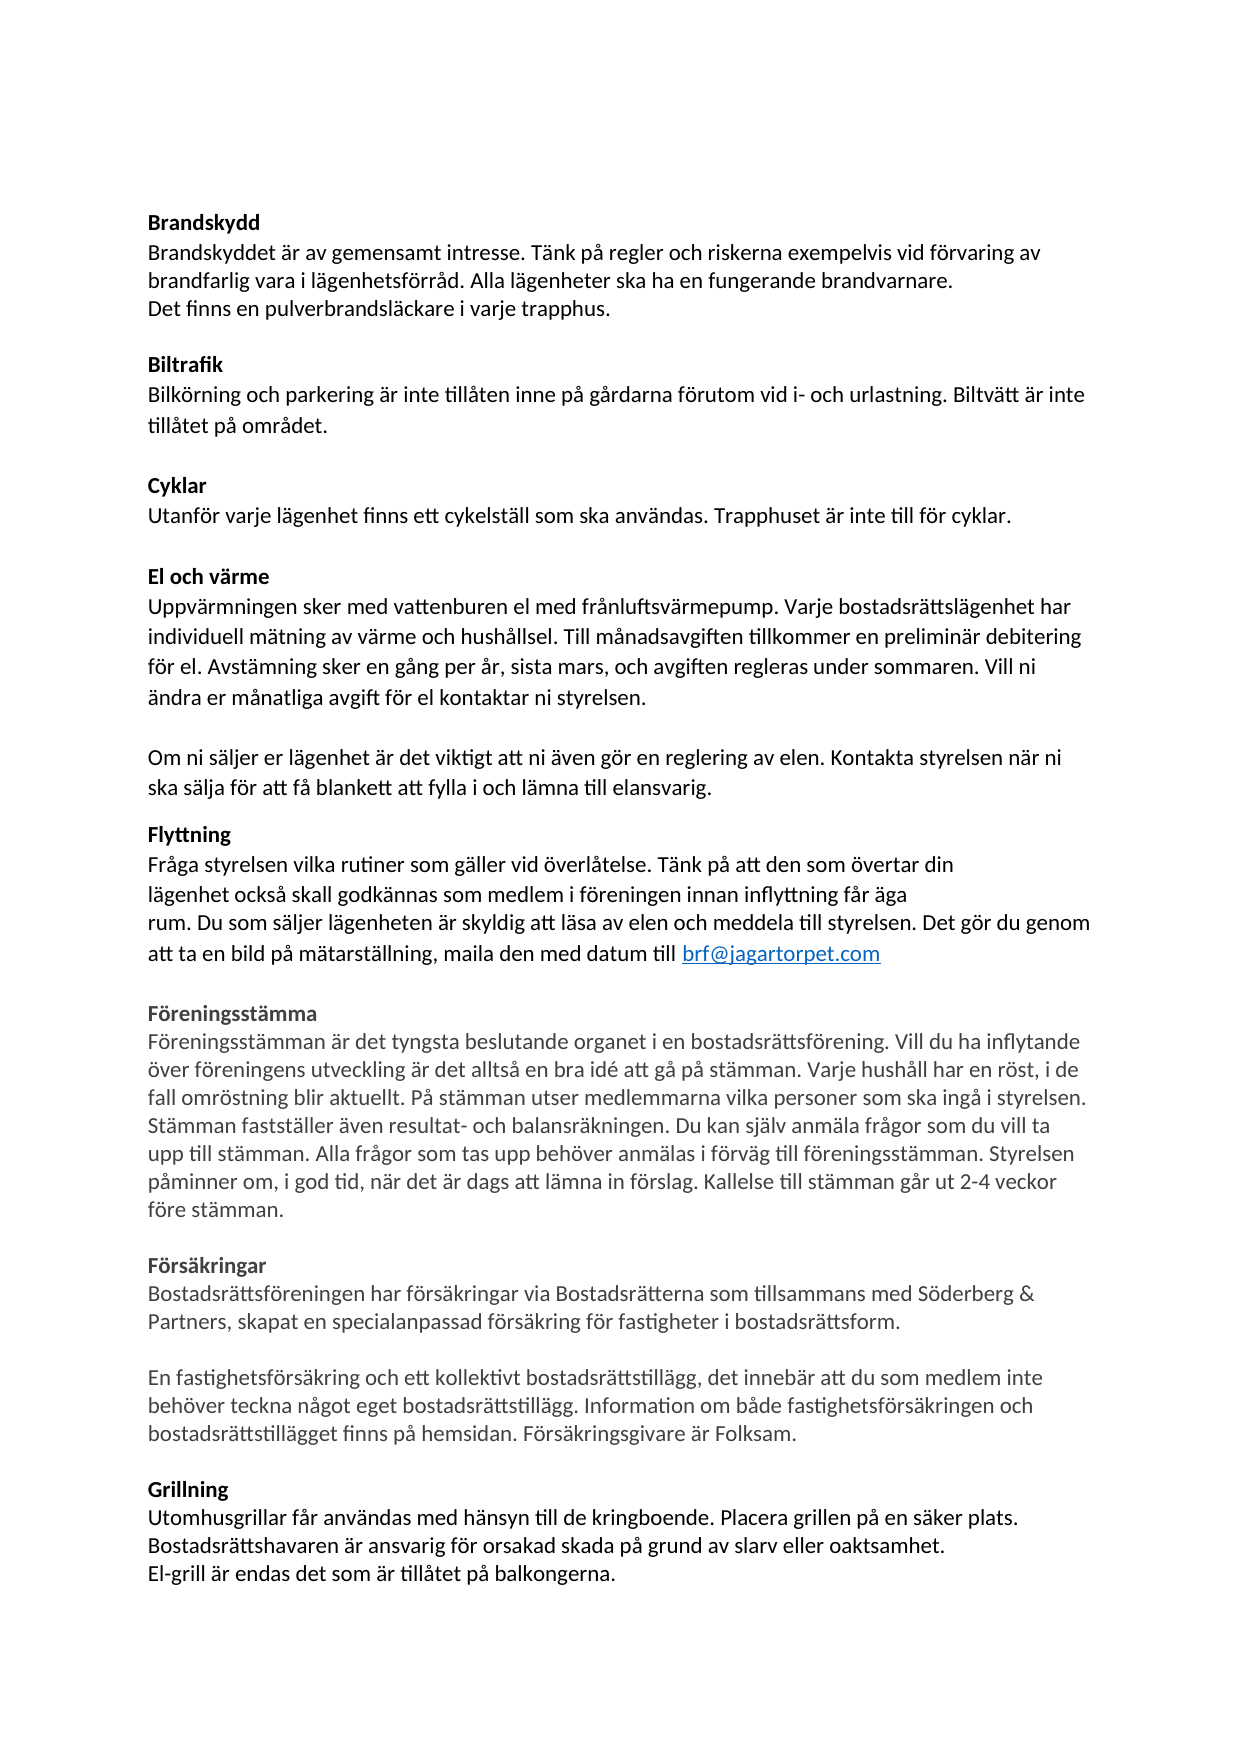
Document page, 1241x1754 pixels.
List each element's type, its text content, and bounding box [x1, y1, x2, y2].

text Grillning [148, 1476, 1093, 1503]
text Bostadsrättsföreningen har försäkringar via Bostadsrätterna som tillsammans med Söderberg & [148, 1279, 1093, 1307]
text Utanför varje lägenhet finns ett cykelställ som ska användas. Trapphuset är inte till för cyklar. [148, 501, 1093, 529]
text Föreningsstämman är det tyngsta beslutande organet i en bostadsrättsförening. Vill du ha inflytande över föreningens utveckling är det alltså en bra idé att gå på stämman. Varje hushåll har en röst, i de fall omröstning blir aktuellt. På stämman utser medlemmarna vilka personer som ska ingå i styrelsen. Stämman fastställer även resultat- och balansräkningen. Du kan själv anmäla frågor som du vill ta upp till stämman. Alla frågor som tas upp behöver anmälas i förväg till föreningsstämman. Styrelsen påminner om, i god tid, när det är dags att lämna in förslag. Kallelse till stämman går ut 2-4 veckor före stämman. [148, 1027, 1093, 1223]
text En fastighetsförsäkring och ett kollektivt bostadsrättstillägg, det innebär att du som medlem inte behöver teckna något eget bostadsrättstillägg. Information om både fastighetsförsäkringen och bostadsrättstillägget finns på hemsidan. Försäkringsgivare är Folksam. [148, 1363, 1093, 1447]
text rum. Du som säljer lägenheten är skyldig att läsa av elen och meddela till styrelsen. Det gör du genom att ta en bild på mätarställning, maila den med datum till brf@jagartorpet.com [148, 908, 1093, 967]
text Brandskydd [148, 208, 1093, 236]
text Försäkringar [148, 1251, 1093, 1279]
text Utomhusgrillar får användas med hänsyn till de kringboende. Placera grillen på en säker plats. Bostadsrättshavaren är ansvarig för orsakad skada på grund av slarv eller oaktsamhet. [148, 1503, 1093, 1559]
text Fråga styrelsen vilka rutiner som gäller vid överlåtelse. Tänk på att den som övertar din [148, 850, 1093, 878]
text Cyklar [148, 471, 1093, 499]
text Om ni säljer er lägenhet är det viktigt att ni även gör en reglering av elen. Kontakta styrelsen när ni ska sälja för att få blankett att fylla i och lämna till elansvarig. [148, 743, 1093, 801]
text El-grill är endas det som är tillåtet på balkongerna. [148, 1559, 1093, 1588]
text Uppvärmningen sker med vattenburen el med frånluftsvärmepump. Varje bostadsrättslägenhet har individuell mätning av värme och hushållsel. Till månadsavgiften tillkommer en preliminär debitering för el. Avstämning sker en gång per år, sista mars, och avgiften regleras under sommaren. Vill ni ändra er månatliga avgift för el kontaktar ni styrelsen. [148, 592, 1093, 711]
text Brandskyddet är av gemensamt intresse. Tänk på regler och riskerna exempelvis vid förvaring av brandfarlig vara i lägenhetsförråd. Alla lägenheter ska ha en fungerande brandvarnare. [148, 238, 1093, 294]
text lägenhet också skall godkännas som medlem i föreningen innan inflyttning får äga [148, 881, 1093, 908]
text Bilkörning och parkering är inte tillåten inne på gårdarna förutom vid i- och urlastning. Biltvätt är inte tillåtet på området. [148, 381, 1093, 439]
text Flyttning [148, 820, 1093, 848]
text Föreningsstämma [148, 999, 1093, 1027]
text Det finns en pulverbrandsläckare i varje trapphus. [148, 294, 1093, 322]
text Biltrafik [148, 350, 1093, 378]
text El och värme [148, 562, 1093, 590]
text Partners, skapat en specialanpassad försäkring för fastigheter i bostadsrättsform. [148, 1307, 1093, 1335]
